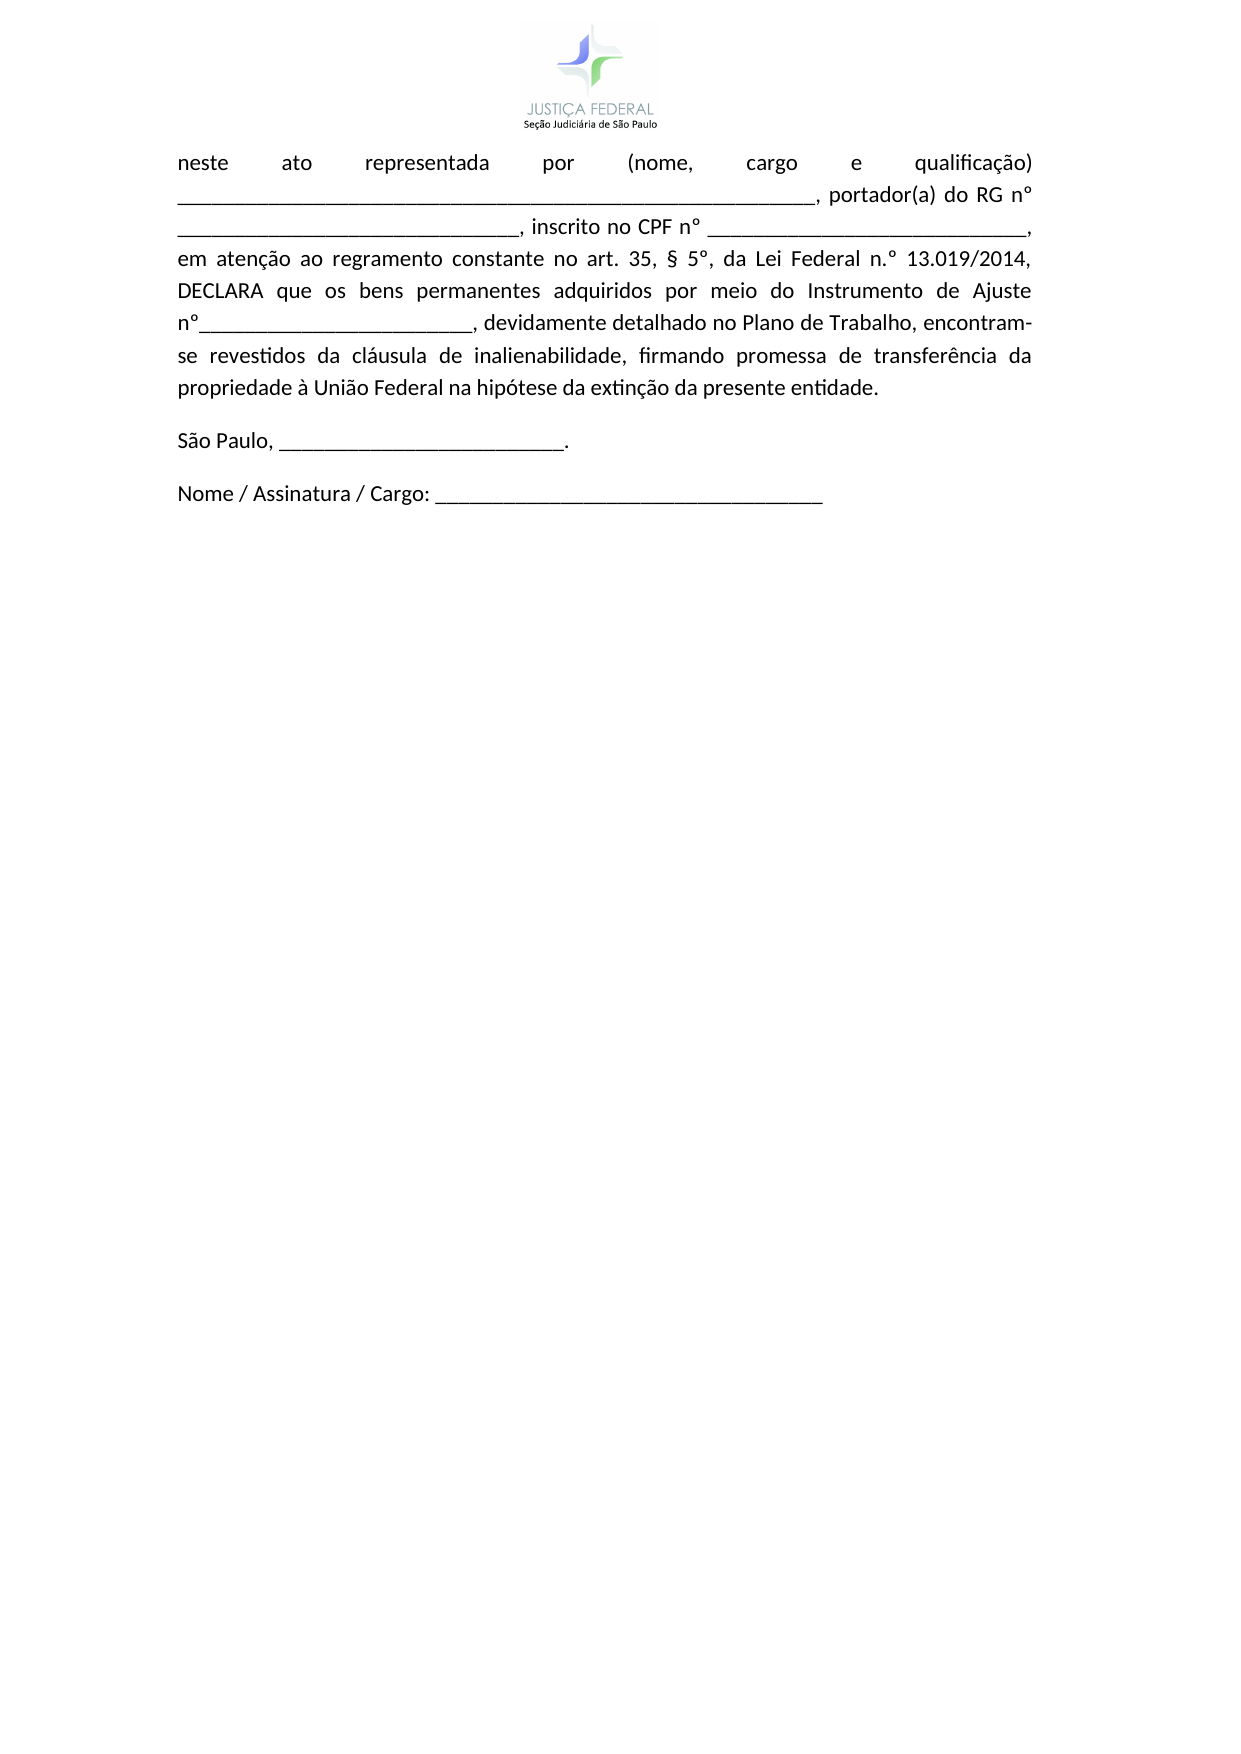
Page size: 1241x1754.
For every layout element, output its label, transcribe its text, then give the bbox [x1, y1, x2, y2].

picture [521, 21, 660, 133]
text São Paulo, _________________________. [177, 426, 1034, 454]
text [177, 148, 1034, 401]
text Nome / Assinatura / Cargo: __________________________________ [177, 479, 1034, 507]
